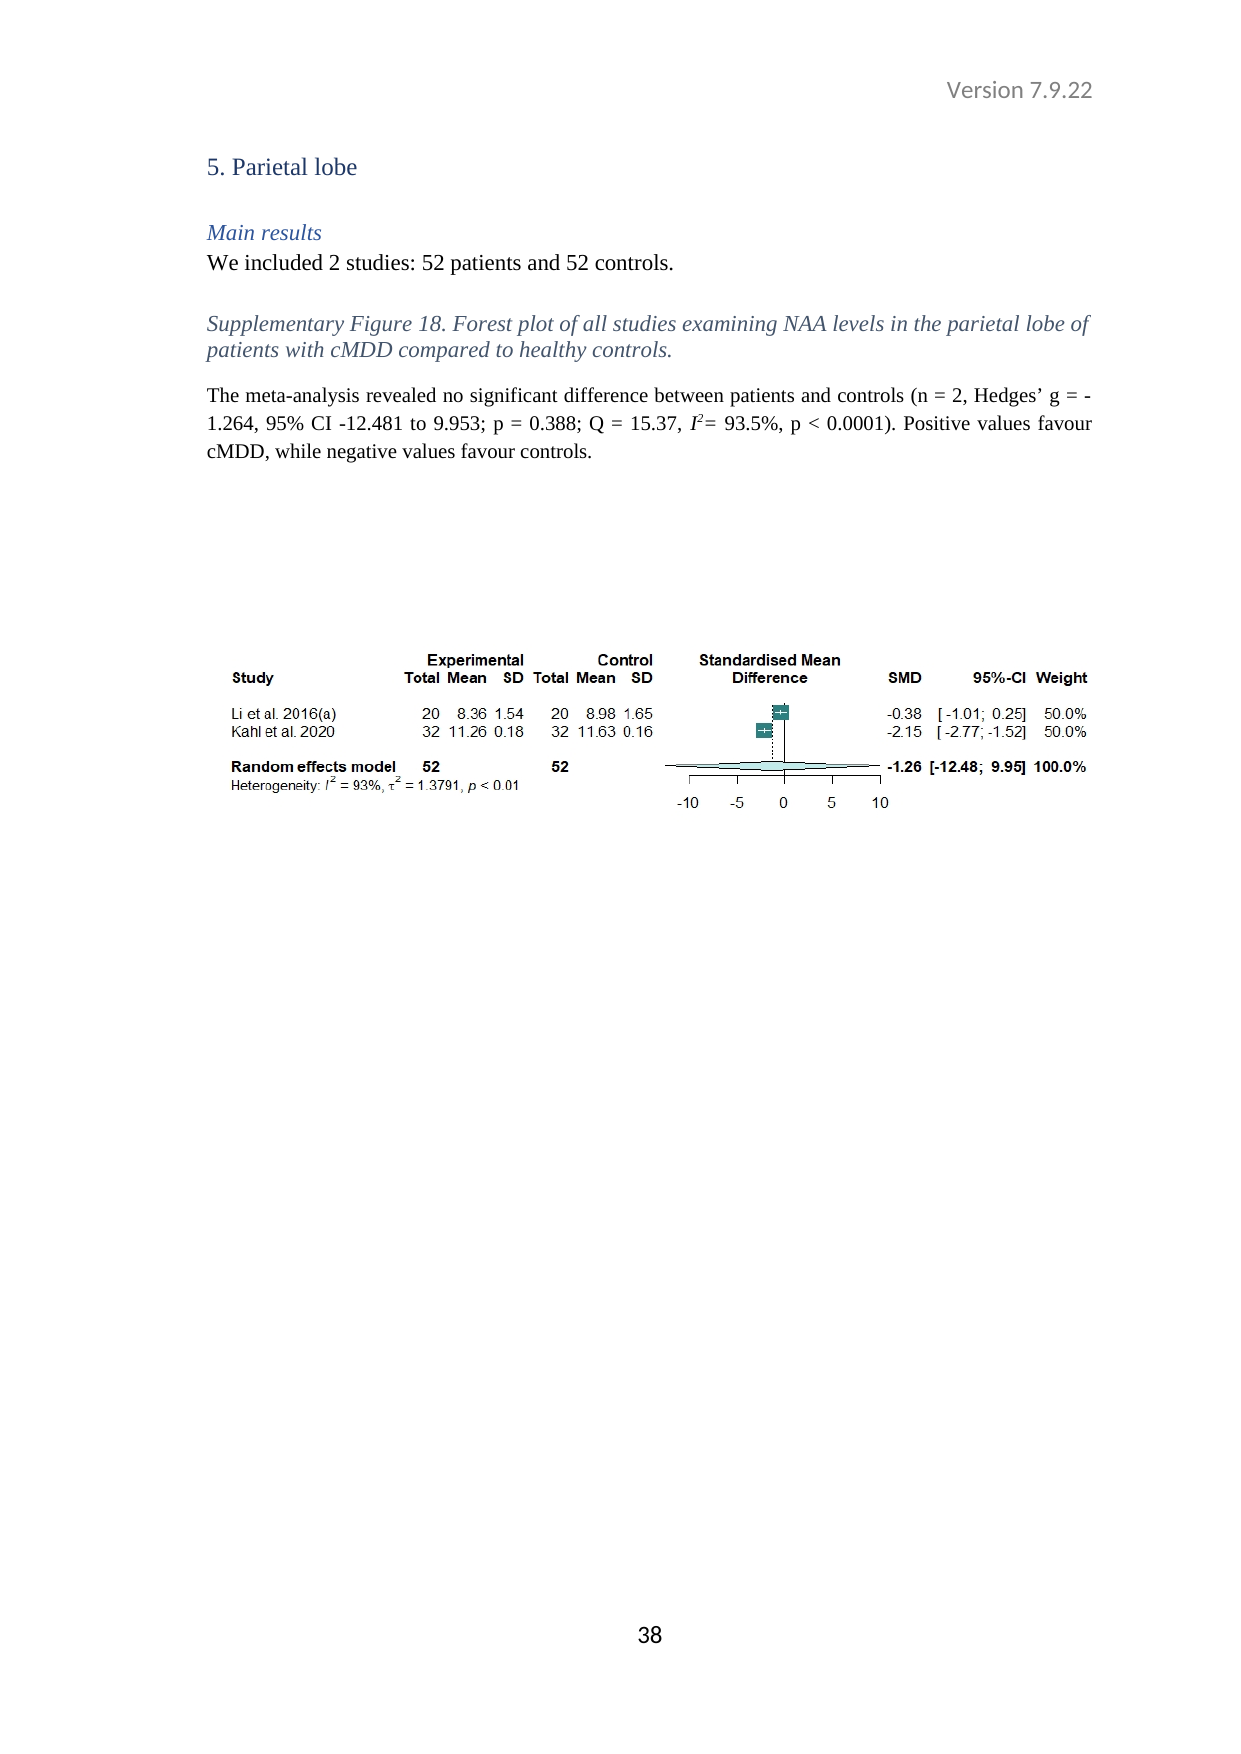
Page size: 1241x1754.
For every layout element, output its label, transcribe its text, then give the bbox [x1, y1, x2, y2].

text We included 2 studies: 52 patients and 52 controls. [207, 249, 1093, 276]
subtitle 5. Parietal lobe [207, 152, 1093, 181]
subtitle Main results [207, 219, 1093, 246]
picture [206, 466, 1112, 976]
text Supplementary Figure 18. Forest plot of all studies examining NAA levels in the parietal lobe of patients with cMDD compared to healthy controls. [207, 310, 1093, 362]
text The meta-analysis revealed no significant difference between patients and controls (n = 2, Hedges’ g = -1.264, 95% CI -12.481 to 9.953; p = 0.388; Q = 15.37, I2= 93.5%, p < 0.0001). Positive values favour cMDD, while negative values favour controls. [207, 383, 1093, 463]
